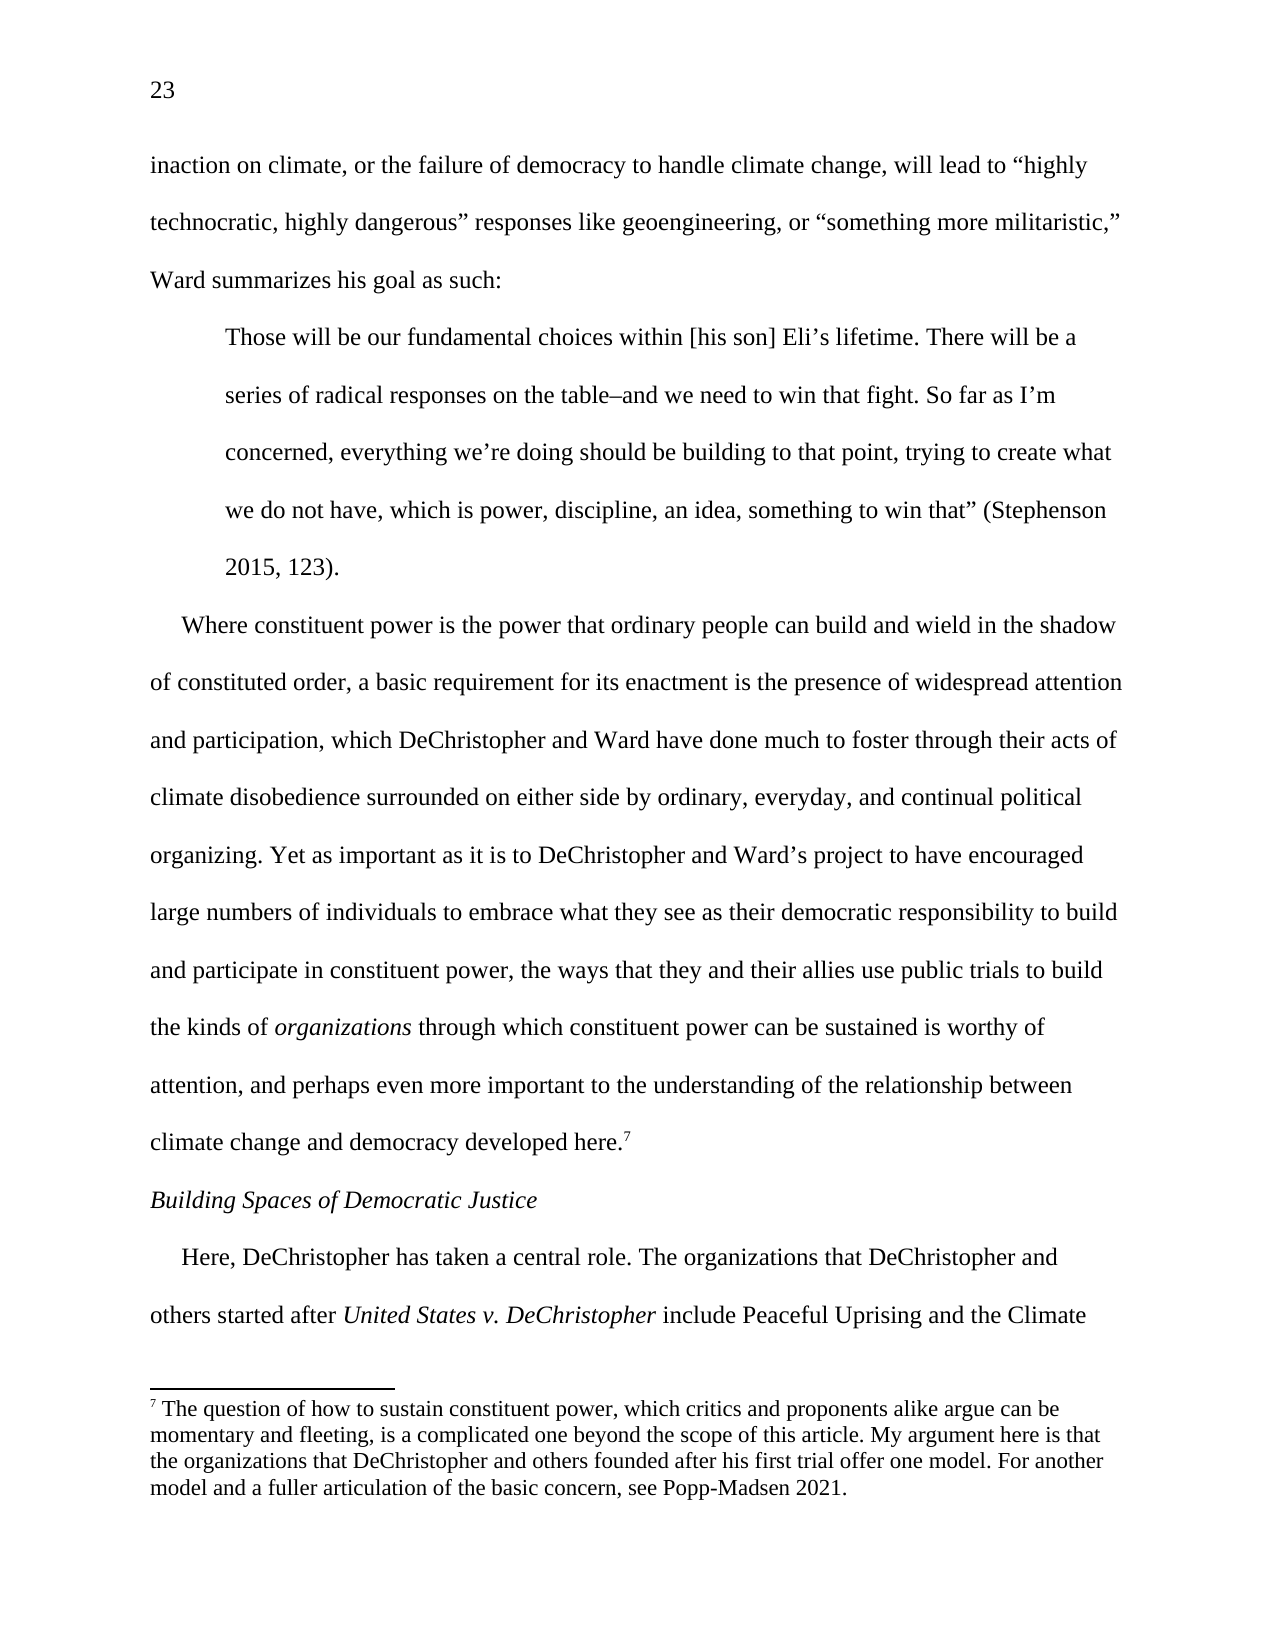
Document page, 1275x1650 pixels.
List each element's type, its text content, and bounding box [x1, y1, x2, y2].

text Those will be our fundamental choices within [his son] Eli’s lifetime. There will be a series of radical responses on the table–and we need to win that fight. So far as I’m concerned, everything we’re doing should be building to that point, trying to create what we do not have, which is power, discipline, an idea, something to win that” (Stephenson 2015, 123). [225, 322, 1125, 581]
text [150, 150, 1125, 294]
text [150, 1242, 1125, 1329]
text Where constituent power is the power that ordinary people can build and wield in the shadow of constituted order, a basic requirement for its enactment is the presence of widespread attention and participation, which DeChristopher and Ward have done much to foster through their acts of climate disobedience surrounded on either side by ordinary, everyday, and continual political organizing. Yet as important as it is to DeChristopher and Ward’s project to have encouraged large numbers of individuals to embrace what they see as their democratic responsibility to build and participate in constituent power, the ways that they and their allies use public trials to build the kinds of organizations through which constituent power can be sustained is worthy of attention, and perhaps even more important to the understanding of the relationship between climate change and democracy developed here. [150, 610, 1125, 1156]
text Building Spaces of Democratic Justice [150, 1185, 1125, 1214]
